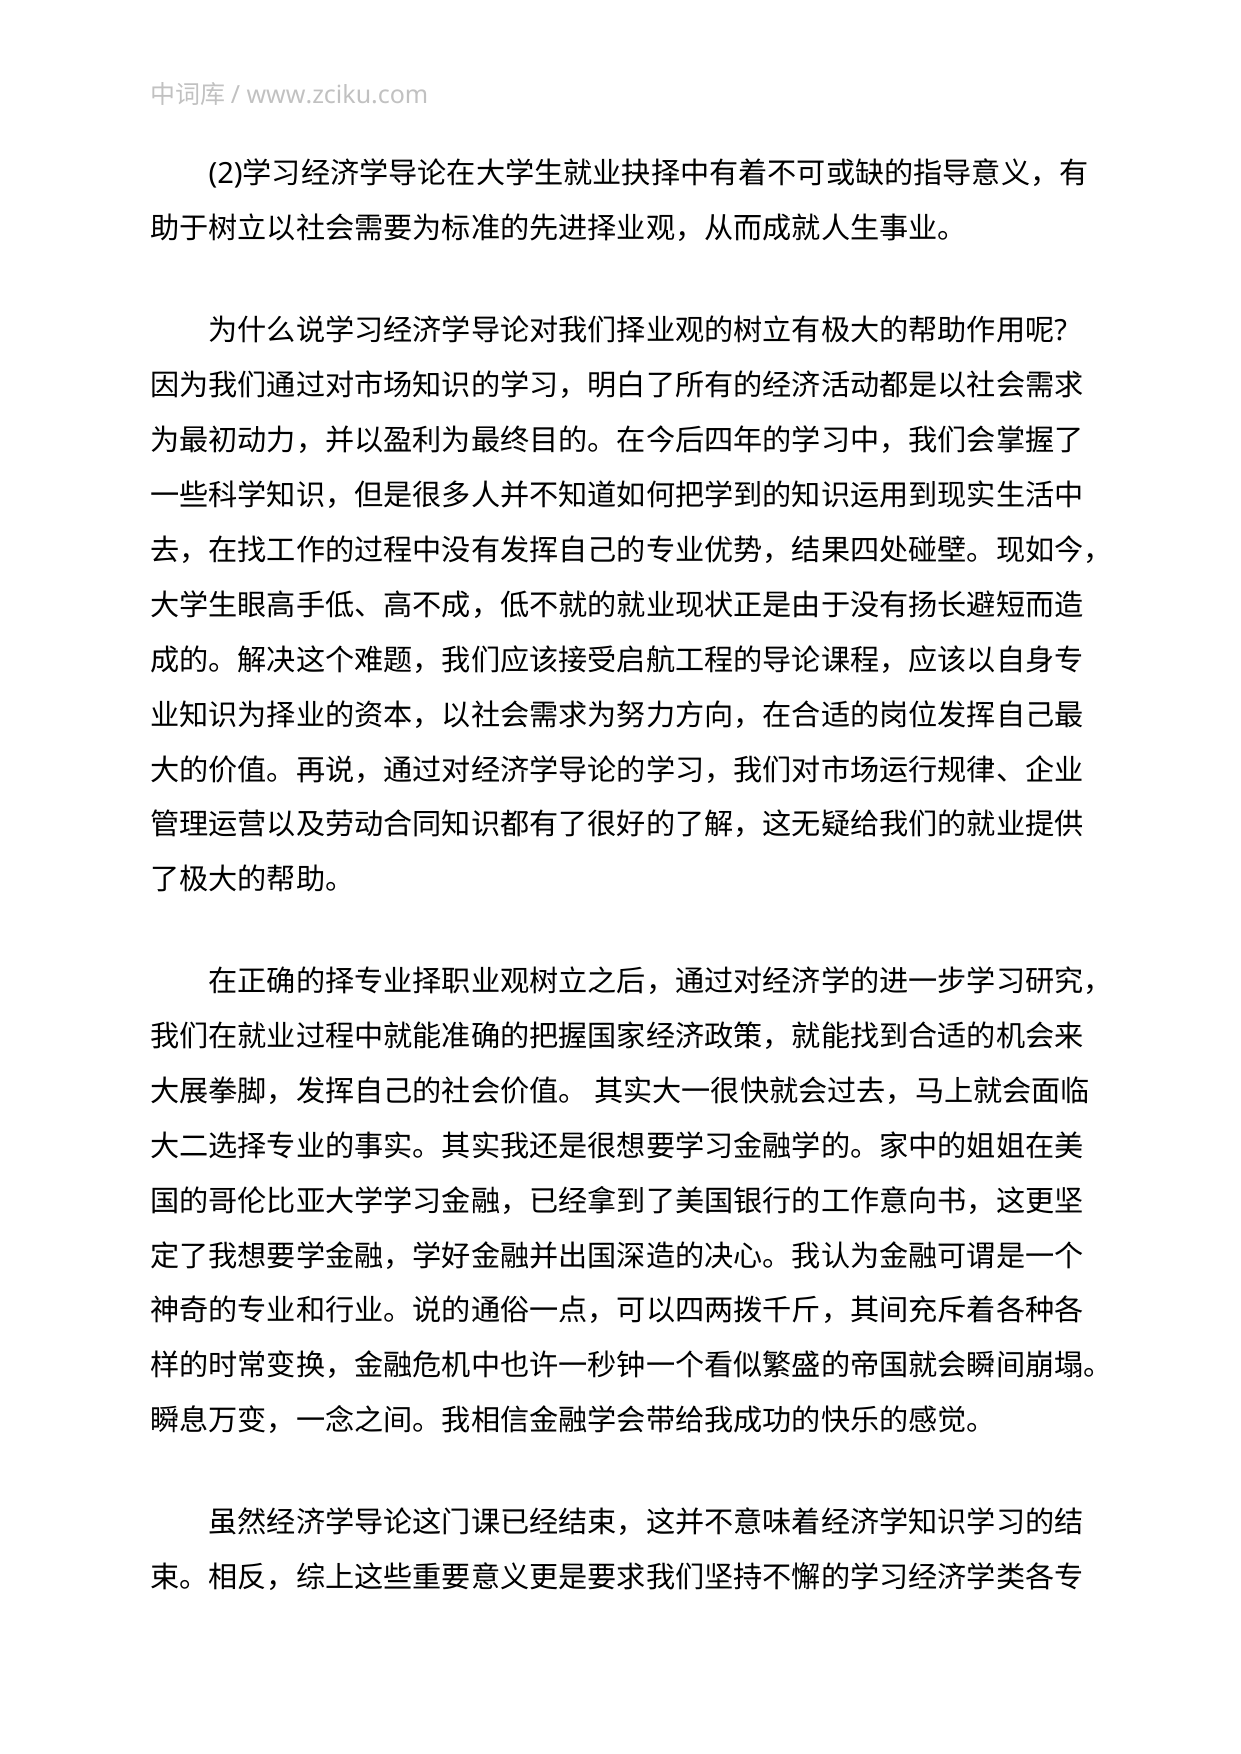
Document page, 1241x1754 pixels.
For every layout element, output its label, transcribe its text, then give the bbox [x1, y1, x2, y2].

text 在正确的择专业择职业观树立之后，通过对经济学的进一步学习研究，我们在就业过程中就能准确的把握国家经济政策，就能找到合适的机会来大展拳脚，发挥自己的社会价值。 其实大一很快就会过去，马上就会面临大二选择专业的事实。其实我还是很想要学习金融学的。家中的姐姐在美国的哥伦比亚大学学习金融，已经拿到了美国银行的工作意向书，这更坚定了我想要学金融，学好金融并出国深造的决心。我认为金融可谓是一个神奇的专业和行业。说的通俗一点，可以四两拨千斤，其间充斥着各种各样的时常变换，金融危机中也许一秒钟一个看似繁盛的帝国就会瞬间崩塌。瞬息万变，一念之间。我相信金融学会带给我成功的快乐的感觉。 [150, 958, 1090, 1439]
text (2)学习经济学导论在大学生就业抉择中有着不可或缺的指导意义，有助于树立以社会需要为标准的先进择业观，从而成就人生事业。 [150, 150, 1090, 247]
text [150, 1498, 1090, 1596]
text 为什么说学习经济学导论对我们择业观的树立有极大的帮助作用呢?因为我们通过对市场知识的学习，明白了所有的经济活动都是以社会需求为最初动力，并以盈利为最终目的。在今后四年的学习中，我们会掌握了一些科学知识，但是很多人并不知道如何把学到的知识运用到现实生活中去，在找工作的过程中没有发挥自己的专业优势，结果四处碰壁。现如今，大学生眼高手低、高不成，低不就的就业现状正是由于没有扬长避短而造成的。解决这个难题，我们应该接受启航工程的导论课程，应该以自身专业知识为择业的资本，以社会需求为努力方向，在合适的岗位发挥自己最大的价值。再说，通过对经济学导论的学习，我们对市场运行规律、企业管理运营以及劳动合同知识都有了很好的了解，这无疑给我们的就业提供了极大的帮助。 [150, 307, 1090, 898]
